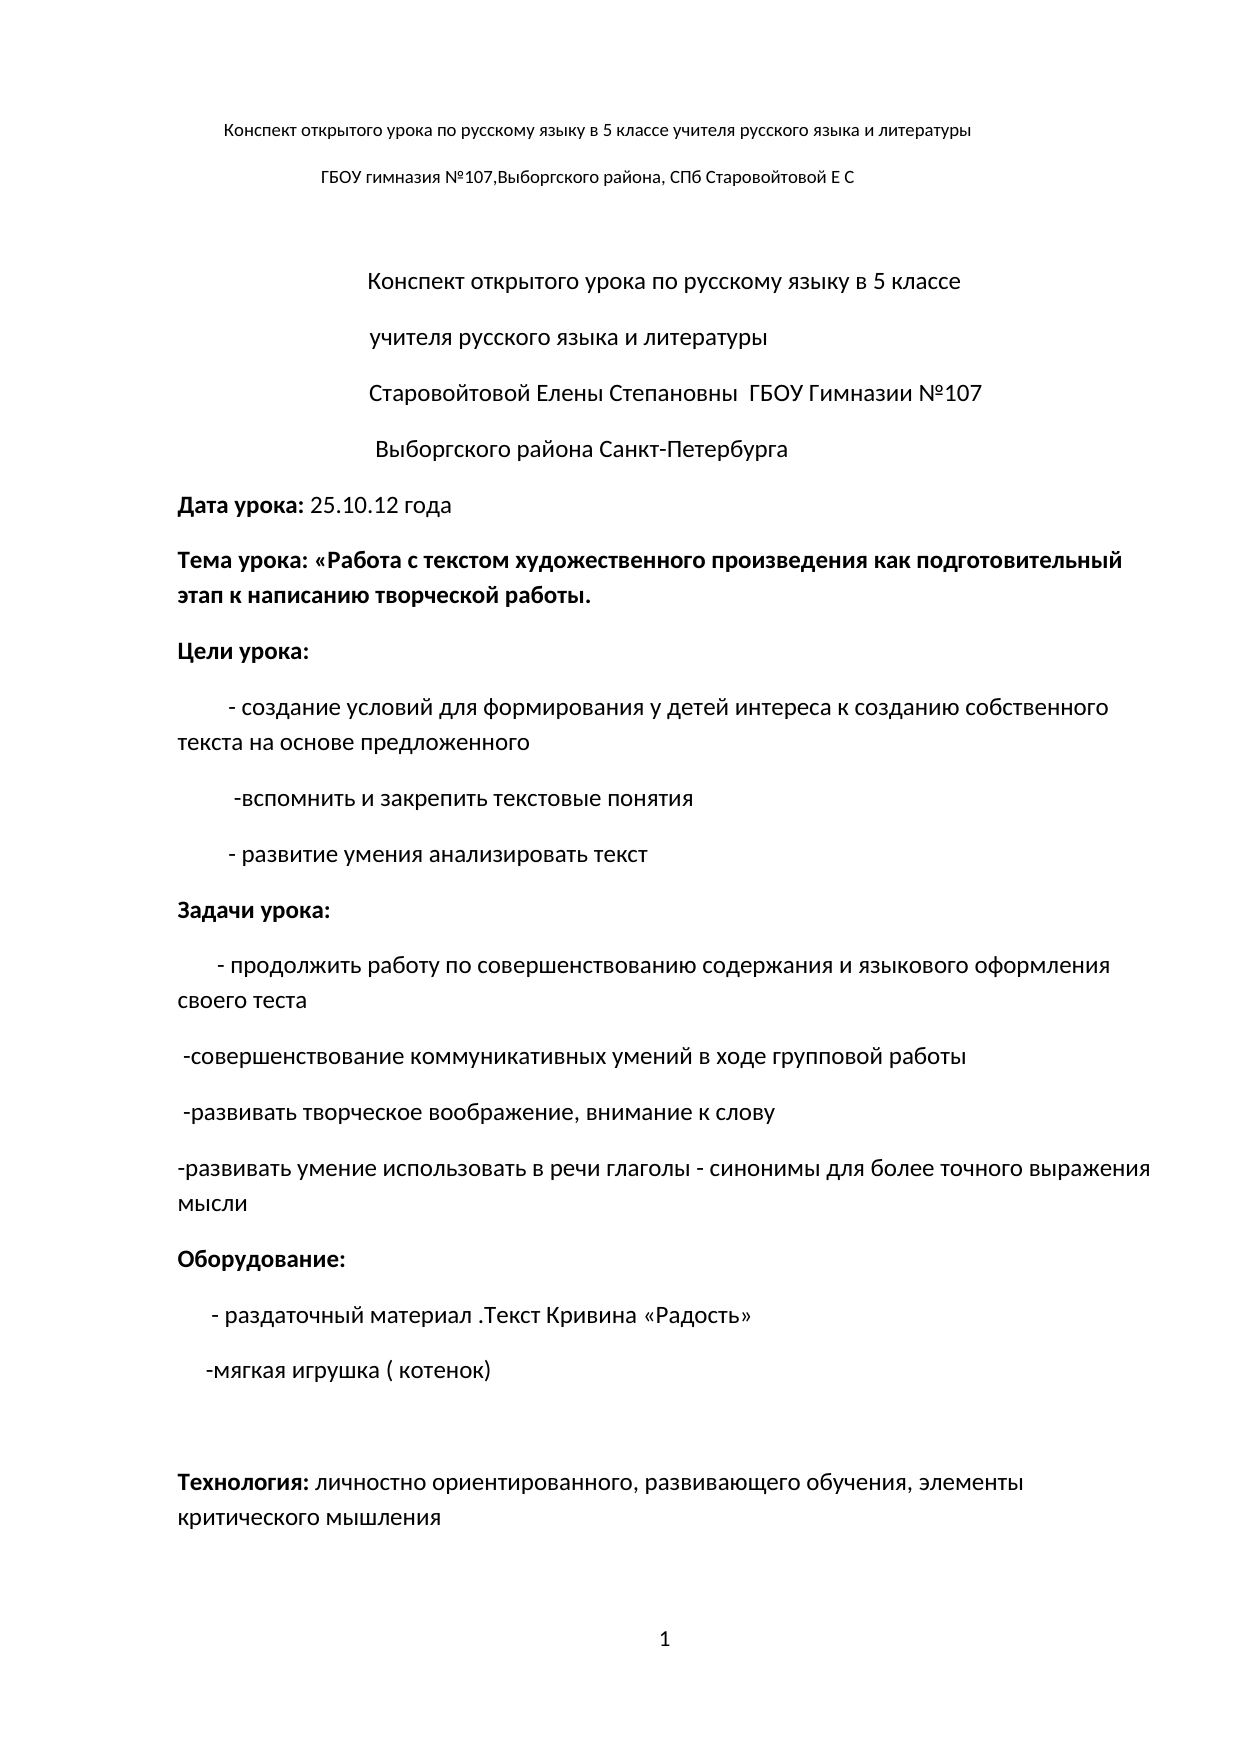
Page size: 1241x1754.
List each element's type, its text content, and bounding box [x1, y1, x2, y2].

text Цели урока: [177, 636, 1152, 666]
text Выборгского района Санкт-Петербурга [177, 433, 1152, 463]
text Конспект открытого урока по русскому языку в 5 классе [177, 266, 1152, 296]
text - создание условий для формирования у детей интереса к созданию собственного текста на основе предложенного [177, 691, 1152, 757]
text -развивать умение использовать в речи глаголы - синонимы для более точного выражения мысли [177, 1152, 1152, 1218]
text - раздаточный материал .Текст Кривина «Радость» [177, 1299, 1152, 1329]
text -мягкая игрушка ( котенок) [177, 1355, 1152, 1385]
text ГБОУ гимназия №107,Выборгского района, СПб Старовойтовой Е С [177, 165, 1152, 188]
text Технология: личностно ориентированного, развивающего обучения, элементы критического мышления [177, 1466, 1152, 1532]
text Конспект открытого урока по русскому языку в 5 классе учителя русского языка и литературы [177, 118, 1152, 141]
text Задачи урока: [177, 894, 1152, 924]
text Дата урока: 25.10.12 года [177, 489, 1152, 519]
text -совершенствование коммуникативных умений в ходе групповой работы [177, 1041, 1152, 1071]
text - продолжить работу по совершенствованию содержания и языкового оформления своего теста [177, 950, 1152, 1015]
text учителя русского языка и литературы [177, 321, 1152, 352]
text Старовойтовой Елены Степановны ГБОУ Гимназии №107 [177, 377, 1152, 408]
text -вспомнить и закрепить текстовые понятия [177, 782, 1152, 813]
text - развитие умения анализировать текст [177, 838, 1152, 868]
text -развивать творческое воображение, внимание к слову [177, 1096, 1152, 1127]
text Тема урока: «Работа с текстом художественного произведения как подготовительный этап к написанию творческой работы. [177, 545, 1152, 610]
text Оборудование: [177, 1243, 1152, 1273]
